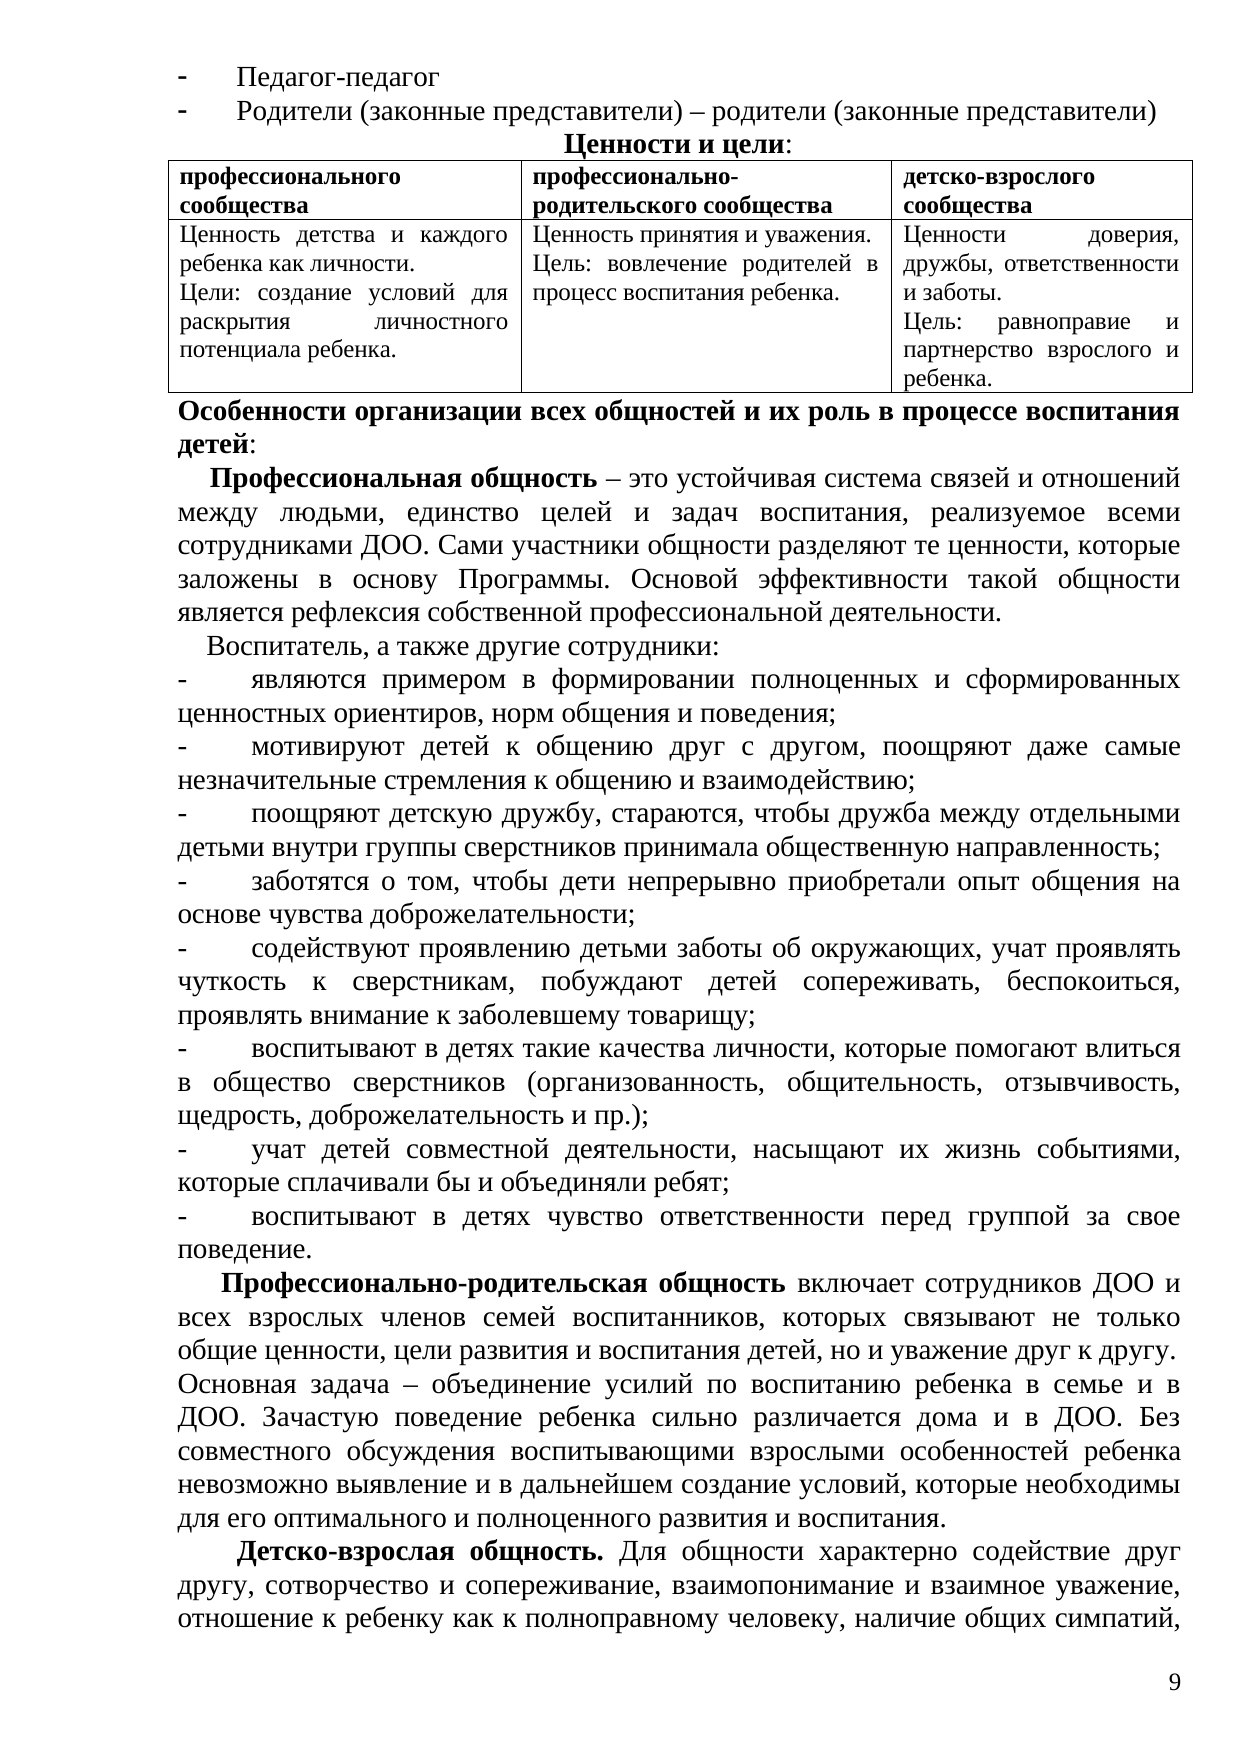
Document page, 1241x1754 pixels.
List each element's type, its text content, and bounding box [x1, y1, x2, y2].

text - учат детей совместной деятельности, насыщают их жизнь событиями, которые сплачивали бы и объединяли ребят; [177, 1131, 1181, 1198]
text - воспитывают в детях такие качества личности, которые помогают влиться в общество сверстников (организованность, общительность, отзывчивость, щедрость, доброжелательность и пр.); [177, 1030, 1181, 1131]
text - поощряют детскую дружбу, стараются, чтобы дружба между отдельными детьми внутри группы сверстников принимала общественную направленность; [177, 796, 1181, 863]
table_header профессионального сообщества [169, 161, 521, 218]
text - мотивируют детей к общению друг с другом, поощряют даже самые незначительные стремления к общению и взаимодействию; [177, 728, 1181, 796]
table_cell Ценность детства и каждого ребенка как личности. Цели: создание условий для раскрытия личностного потенциала ребенка. [169, 220, 521, 392]
text Профессиональная общность – это устойчивая система связей и отношений между людьми, единство целей и задач воспитания, реализуемое всеми сотрудниками ДОО. Сами участники общности разделяют те ценности, которые заложены в основу Программы. Основой эффективности такой общности является рефлексия собственной профессиональной деятельности. [177, 460, 1181, 628]
text - воспитывают в детях чувство ответственности перед группой за свое поведение. [177, 1198, 1181, 1265]
list Педагог-педагог [177, 59, 1179, 93]
text Профессионально-родительская общность включает сотрудников ДОО и всех взрослых членов семей воспитанников, которых связывают не только общие ценности, цели развития и воспитания детей, но и уважение друг к другу. [177, 1265, 1181, 1366]
text Ценности и цели: [177, 126, 1179, 160]
text Основная задача – объединение усилий по воспитанию ребенка в семье и в ДОО. Зачастую поведение ребенка сильно различается дома и в ДОО. Без совместного обсуждения воспитывающими взрослыми особенностей ребенка невозможно выявление и в дальнейшем создание условий, которые необходимы для его оптимального и полноценного развития и воспитания. [177, 1366, 1181, 1533]
text - заботятся о том, чтобы дети непрерывно приобретали опыт общения на основе чувства доброжелательности; [177, 863, 1181, 930]
table_cell Ценность принятия и уважения. Цель: вовлечение родителей в процесс воспитания ребенка. [522, 220, 891, 392]
table_cell Ценности доверия, дружбы, ответственности и заботы. Цель: равноправие и партнерство взрослого и ребенка. [892, 220, 1192, 392]
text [177, 1533, 1181, 1634]
text Воспитатель, а также другие сотрудники: [177, 628, 1181, 661]
table_header детско-взрослого сообщества [892, 161, 1192, 218]
list Родители (законные представители) – родители (законные представители) [177, 93, 1179, 126]
text Особенности организации всех общностей и их роль в процессе воспитания детей: [177, 393, 1181, 460]
text - являются примером в формировании полноценных и сформированных ценностных ориентиров, норм общения и поведения; [177, 661, 1181, 728]
table_header профессионально- родительского сообщества [522, 161, 891, 218]
text - содействуют проявлению детьми заботы об окружающих, учат проявлять чуткость к сверстникам, побуждают детей сопереживать, беспокоиться, проявлять внимание к заболевшему товарищу; [177, 930, 1181, 1030]
